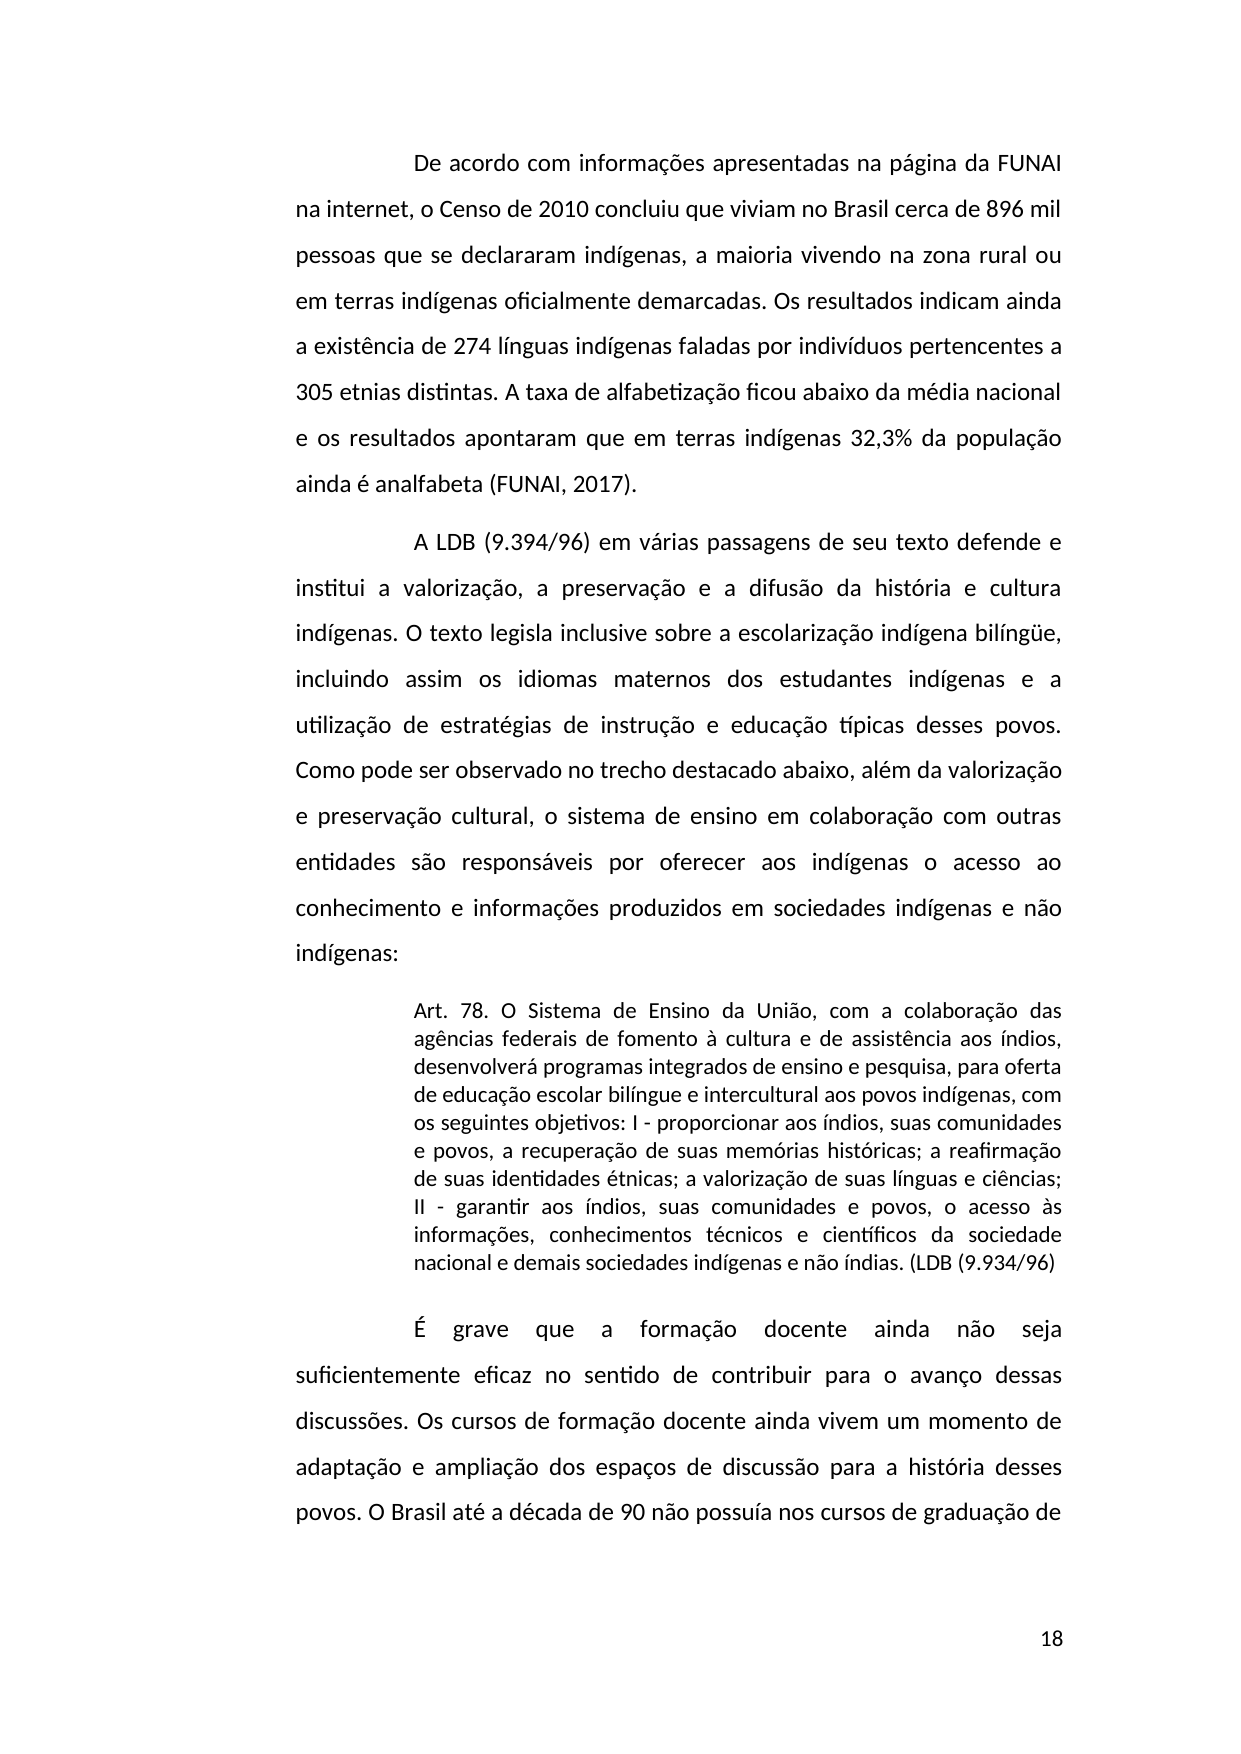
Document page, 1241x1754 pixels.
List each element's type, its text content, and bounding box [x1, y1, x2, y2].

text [295, 1313, 1063, 1527]
text De acordo com informações apresentadas na página da FUNAI na internet, o Censo de 2010 concluiu que viviam no Brasil cerca de 896 mil pessoas que se declararam indígenas, a maioria vivendo na zona rural ou em terras indígenas oficialmente demarcadas. Os resultados indicam ainda a existência de 274 línguas indígenas faladas por indivíduos pertencentes a 305 etnias distintas. A taxa de alfabetização ficou abaixo da média nacional e os resultados apontaram que em terras indígenas 32,3% da população ainda é analfabeta (FUNAI, 2017). [295, 148, 1063, 498]
text Art. 78. O Sistema de Ensino da União, com a colaboração das agências federais de fomento à cultura e de assistência aos índios, desenvolverá programas integrados de ensino e pesquisa, para oferta de educação escolar bilíngue e intercultural aos povos indígenas, com os seguintes objetivos: I - proporcionar aos índios, suas comunidades e povos, a recuperação de suas memórias históricas; a reafirmação de suas identidades étnicas; a valorização de suas línguas e ciências; II - garantir aos índios, suas comunidades e povos, o acesso às informações, conhecimentos técnicos e científicos da sociedade nacional e demais sociedades indígenas e não índias. (LDB (9.934/96) [413, 996, 1063, 1276]
text A LDB (9.394/96) em várias passagens de seu texto defende e institui a valorização, a preservação e a difusão da história e cultura indígenas. O texto legisla inclusive sobre a escolarização indígena bilíngüe, incluindo assim os idiomas maternos dos estudantes indígenas e a utilização de estratégias de instrução e educação típicas desses povos. Como pode ser observado no trecho destacado abaixo, além da valorização e preservação cultural, o sistema de ensino em colaboração com outras entidades são responsáveis por oferecer aos indígenas o acesso ao conhecimento e informações produzidos em sociedades indígenas e não indígenas: [295, 526, 1063, 968]
